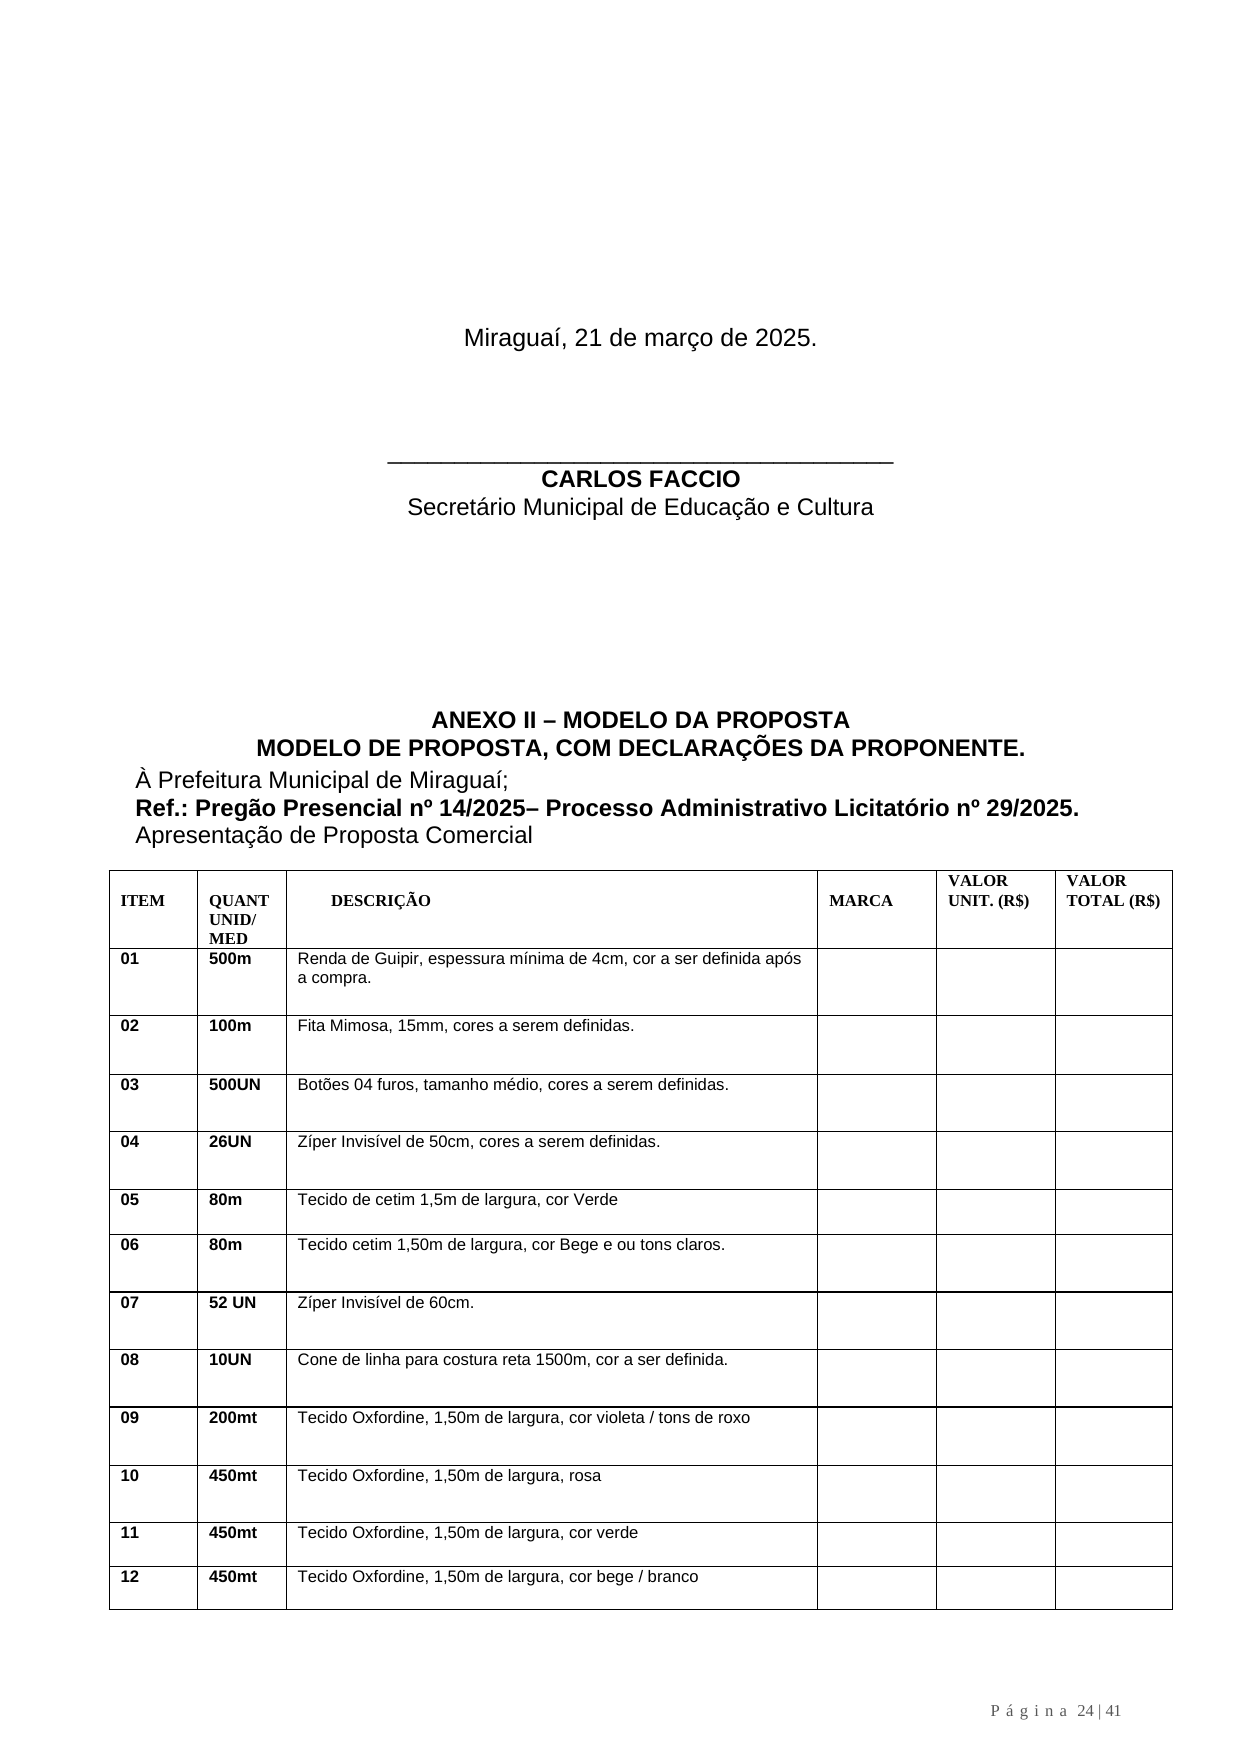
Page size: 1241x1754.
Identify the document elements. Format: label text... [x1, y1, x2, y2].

table_cell [937, 1408, 1055, 1465]
text À Prefeitura Municipal de Miraguaí; [135, 766, 1146, 793]
table_cell Tecido Oxfordine, 1,50m de largura, cor bege / branco [287, 1567, 817, 1609]
table_header QUANT UNID/ MED [198, 871, 286, 948]
table_cell Tecido Oxfordine, 1,50m de largura, cor violeta / tons de roxo [287, 1408, 817, 1465]
table_cell [937, 949, 1055, 1015]
table_cell 80m [198, 1235, 286, 1291]
table_cell [818, 1132, 936, 1188]
table_header VALOR UNIT. (R$) [937, 871, 1055, 948]
text MODELO DE PROPOSTA, COM DECLARAÇÕES DA PROPONENTE. [135, 733, 1146, 761]
table_cell 80m [198, 1190, 286, 1234]
table_cell [818, 1350, 936, 1406]
table_cell [818, 949, 936, 1015]
table_cell Fita Mimosa, 15mm, cores a serem definidas. [287, 1016, 817, 1074]
table_cell [1056, 1567, 1172, 1609]
table_cell 10UN [198, 1350, 286, 1406]
table_cell 100m [198, 1016, 286, 1074]
table_header ITEM [110, 871, 197, 948]
table_cell 52 UN [198, 1293, 286, 1348]
table_cell Botões 04 furos, tamanho médio, cores a serem definidas. [287, 1075, 817, 1131]
table_cell [1056, 1016, 1172, 1074]
table_cell Tecido Oxfordine, 1,50m de largura, rosa [287, 1466, 817, 1522]
table_cell Zíper Invisível de 60cm. [287, 1293, 817, 1348]
table_cell 450mt [198, 1466, 286, 1522]
table_cell Zíper Invisível de 50cm, cores a serem definidas. [287, 1132, 817, 1188]
text Miraguaí, 21 de março de 2025. [135, 323, 1146, 352]
table_cell 06 [110, 1235, 197, 1291]
table_cell 500m [198, 949, 286, 1015]
text CARLOS FACCIO [135, 465, 1146, 492]
table_cell [937, 1075, 1055, 1131]
table_cell 05 [110, 1190, 197, 1234]
table_cell [818, 1075, 936, 1131]
table_header DESCRIÇÃO [287, 871, 817, 948]
table_cell [1056, 1350, 1172, 1406]
table_cell Renda de Guipir, espessura mínima de 4cm, cor a ser definida após a compra. [287, 949, 817, 1015]
table_cell 01 [110, 949, 197, 1015]
table_cell 02 [110, 1016, 197, 1074]
text Apresentação de Proposta Comercial [135, 821, 1146, 849]
table_cell [818, 1408, 936, 1465]
table_cell 08 [110, 1350, 197, 1406]
table_cell [937, 1293, 1055, 1348]
table_cell [937, 1466, 1055, 1522]
table_cell [937, 1350, 1055, 1406]
table_cell [1056, 1190, 1172, 1234]
table_cell [818, 1293, 936, 1348]
table_cell [818, 1235, 936, 1291]
table_cell 12 [110, 1567, 197, 1609]
text ______________________________________ [135, 437, 1146, 465]
table_cell 03 [110, 1075, 197, 1131]
table_cell [818, 1523, 936, 1566]
table_header VALOR TOTAL (R$) [1056, 871, 1172, 948]
table_cell [818, 1190, 936, 1234]
table_cell [1056, 1293, 1172, 1348]
table_cell 26UN [198, 1132, 286, 1188]
table_cell 500UN [198, 1075, 286, 1131]
table_cell [1056, 1523, 1172, 1566]
table_cell Tecido cetim 1,50m de largura, cor Bege e ou tons claros. [287, 1235, 817, 1291]
table_cell [937, 1132, 1055, 1188]
table_cell Cone de linha para costura reta 1500m, cor a ser definida. [287, 1350, 817, 1406]
table_cell [1056, 949, 1172, 1015]
table_cell [818, 1466, 936, 1522]
text ANEXO II – MODELO DA PROPOSTA [135, 706, 1146, 733]
table_cell [937, 1190, 1055, 1234]
table_cell 450mt [198, 1523, 286, 1566]
table_cell 10 [110, 1466, 197, 1522]
table_cell [937, 1235, 1055, 1291]
table_cell [1056, 1075, 1172, 1131]
table_cell [937, 1016, 1055, 1074]
table_cell 09 [110, 1408, 197, 1465]
table_cell [1056, 1466, 1172, 1522]
text Secretário Municipal de Educação e Cultura [135, 492, 1146, 520]
table_cell 11 [110, 1523, 197, 1566]
table_cell 450mt [198, 1567, 286, 1609]
table_cell [1056, 1132, 1172, 1188]
table_cell [937, 1567, 1055, 1609]
table_cell [937, 1523, 1055, 1566]
table_header MARCA [818, 871, 936, 948]
table_cell 07 [110, 1293, 197, 1348]
text Ref.: Pregão Presencial nº 14/2025– Processo Administrativo Licitatório nº 29/2025. [135, 793, 1146, 821]
table_cell 04 [110, 1132, 197, 1188]
table_cell [818, 1016, 936, 1074]
table_cell 200mt [198, 1408, 286, 1465]
table_cell [1056, 1408, 1172, 1465]
table_cell [818, 1567, 936, 1609]
table_cell Tecido de cetim 1,5m de largura, cor Verde [287, 1190, 817, 1234]
table_cell Tecido Oxfordine, 1,50m de largura, cor verde [287, 1523, 817, 1566]
table_cell [1056, 1235, 1172, 1291]
